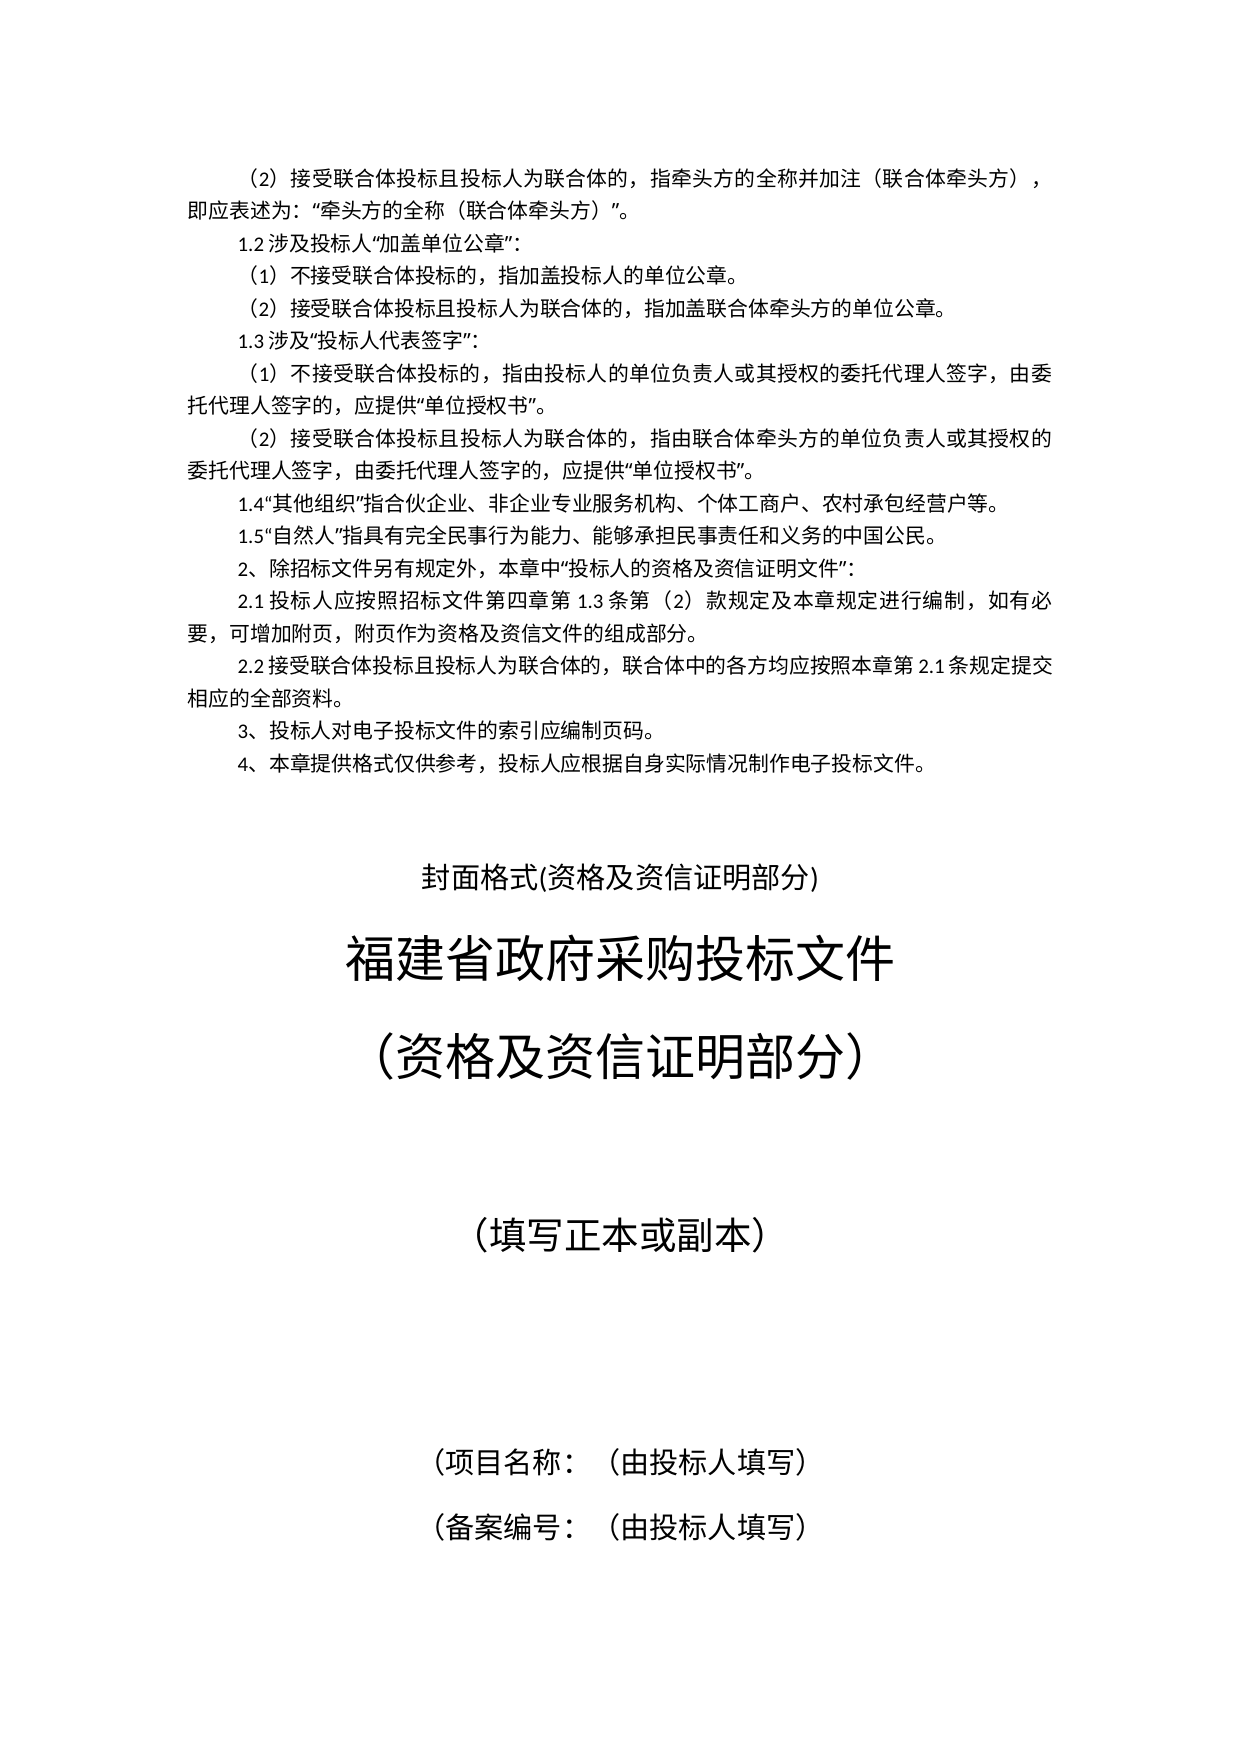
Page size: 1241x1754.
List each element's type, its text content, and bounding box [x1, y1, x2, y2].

text （2）接受联合体投标且投标人为联合体的，指加盖联合体牵头方的单位公章。 [187, 292, 1053, 324]
text 2.2接受联合体投标且投标人为联合体的，联合体中的各方均应按照本章第2.1条规定提交相应的全部资料。 [187, 649, 1053, 714]
text （资格及资信证明部分） [187, 1007, 1053, 1202]
text 2、除招标文件另有规定外，本章中“投标人的资格及资信证明文件”： [187, 552, 1053, 584]
text （项目名称：（由投标人填写） [187, 1429, 1053, 1494]
text 1.2涉及投标人“加盖单位公章”： [187, 227, 1053, 259]
text 2.1投标人应按照招标文件第四章第1.3条第（2）款规定及本章规定进行编制，如有必要，可增加附页，附页作为资格及资信文件的组成部分。 [187, 584, 1053, 649]
text （1）不接受联合体投标的，指加盖投标人的单位公章。 [187, 259, 1053, 292]
text （2）接受联合体投标且投标人为联合体的，指由联合体牵头方的单位负责人或其授权的委托代理人签字，由委托代理人签字的，应提供“单位授权书”。 [187, 422, 1053, 487]
text （2）接受联合体投标且投标人为联合体的，指牵头方的全称并加注（联合体牵头方），即应表述为：“牵头方的全称（联合体牵头方）”。 [187, 162, 1053, 227]
text 4、本章提供格式仅供参考，投标人应根据自身实际情况制作电子投标文件。 [187, 747, 1053, 779]
text 封面格式(资格及资信证明部分) [187, 844, 1053, 909]
text 1.5“自然人”指具有完全民事行为能力、能够承担民事责任和义务的中国公民。 [187, 519, 1053, 552]
text （备案编号：（由投标人填写） [187, 1494, 1053, 1559]
text 1.3涉及“投标人代表签字”： [187, 324, 1053, 357]
text 3、投标人对电子投标文件的索引应编制页码。 [187, 714, 1053, 747]
text （1）不接受联合体投标的，指由投标人的单位负责人或其授权的委托代理人签字，由委托代理人签字的，应提供“单位授权书”。 [187, 357, 1053, 422]
text 1.4“其他组织”指合伙企业、非企业专业服务机构、个体工商户、农村承包经营户等。 [187, 487, 1053, 519]
text （填写正本或副本） [187, 1202, 1053, 1429]
text 福建省政府采购投标文件 [187, 909, 1053, 1007]
